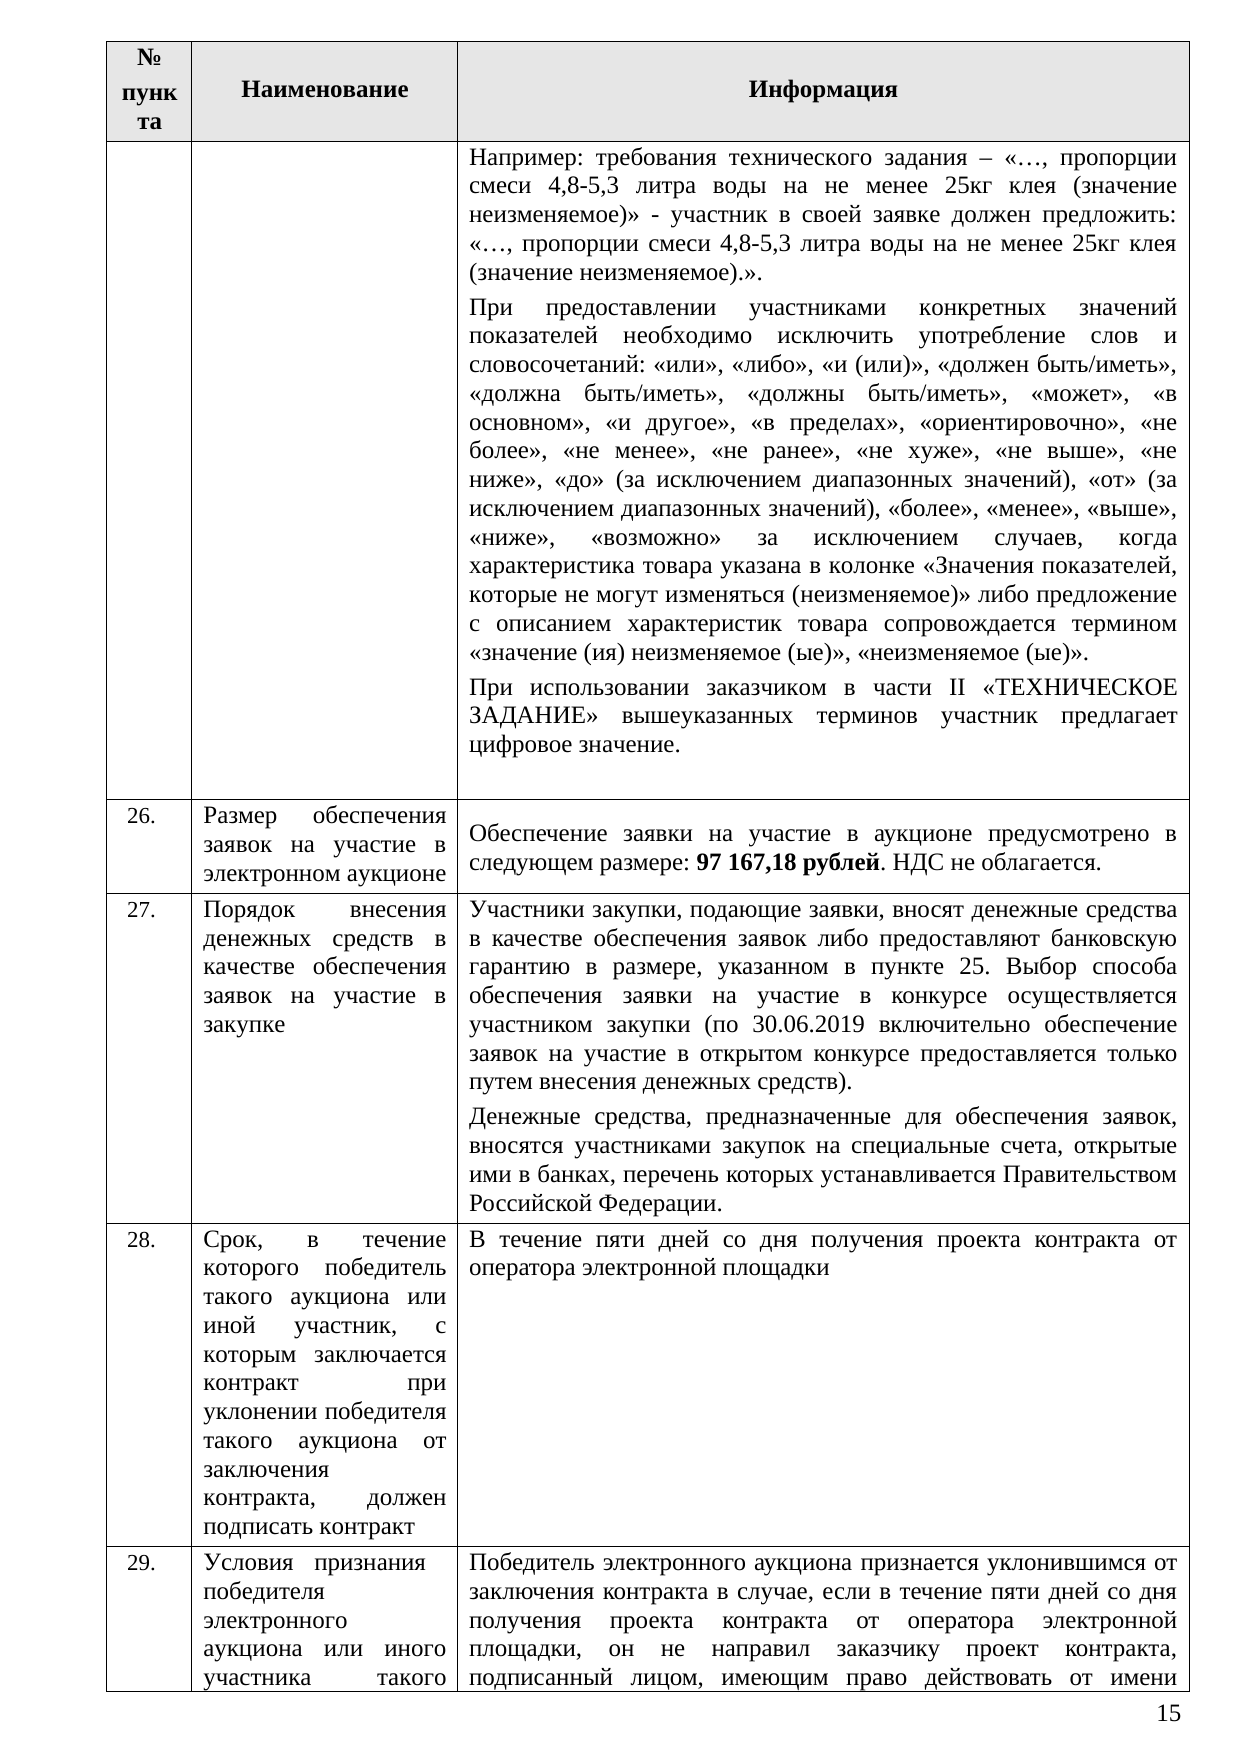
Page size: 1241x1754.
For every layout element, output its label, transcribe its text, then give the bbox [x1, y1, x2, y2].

table_header Наименование [192, 42, 457, 141]
table_cell Размер обеспечения заявок на участие в электронном аукционе [192, 800, 457, 893]
table_cell Обеспечение заявки на участие в аукционе предусмотрено в следующем размере: 97 167,18 рублей. НДС не облагается. [458, 800, 1189, 893]
table_cell [107, 1547, 191, 1691]
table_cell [458, 142, 1189, 799]
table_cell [458, 1547, 1189, 1691]
table_cell Порядок внесения денежных средств в качестве обеспечения заявок на участие в закупке [192, 894, 457, 1223]
table_header № пункта [107, 42, 191, 141]
table_header Информация [458, 42, 1189, 141]
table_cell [192, 1547, 457, 1691]
table_cell Срок, в течение которого победитель такого аукциона или иной участник, с которым заключается контракт при уклонении победителя такого аукциона от заключения контракта, должен подписать контракт [192, 1224, 457, 1546]
table_cell [107, 1224, 191, 1546]
table_cell [107, 800, 191, 893]
table_cell Участники закупки, подающие заявки, вносят денежные средства в качестве обеспечения заявок либо предоставляют банковскую гарантию в размере, указанном в пункте 25. Выбор способа обеспечения заявки на участие в конкурсе осуществляется участником закупки (по 30.06.2019 включительно обеспечение заявок на участие в открытом конкурсе предоставляется только путем внесения денежных средств). Денежные средства, предназначенные для обеспечения заявок, вносятся участниками закупок на специальные счета, открытые ими в банках, перечень которых устанавливается Правительством Российской Федерации. [458, 894, 1189, 1223]
table_cell [107, 142, 191, 799]
table_cell [107, 894, 191, 1223]
table_cell В течение пяти дней со дня получения проекта контракта от оператора электронной площадки [458, 1224, 1189, 1546]
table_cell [192, 142, 457, 799]
